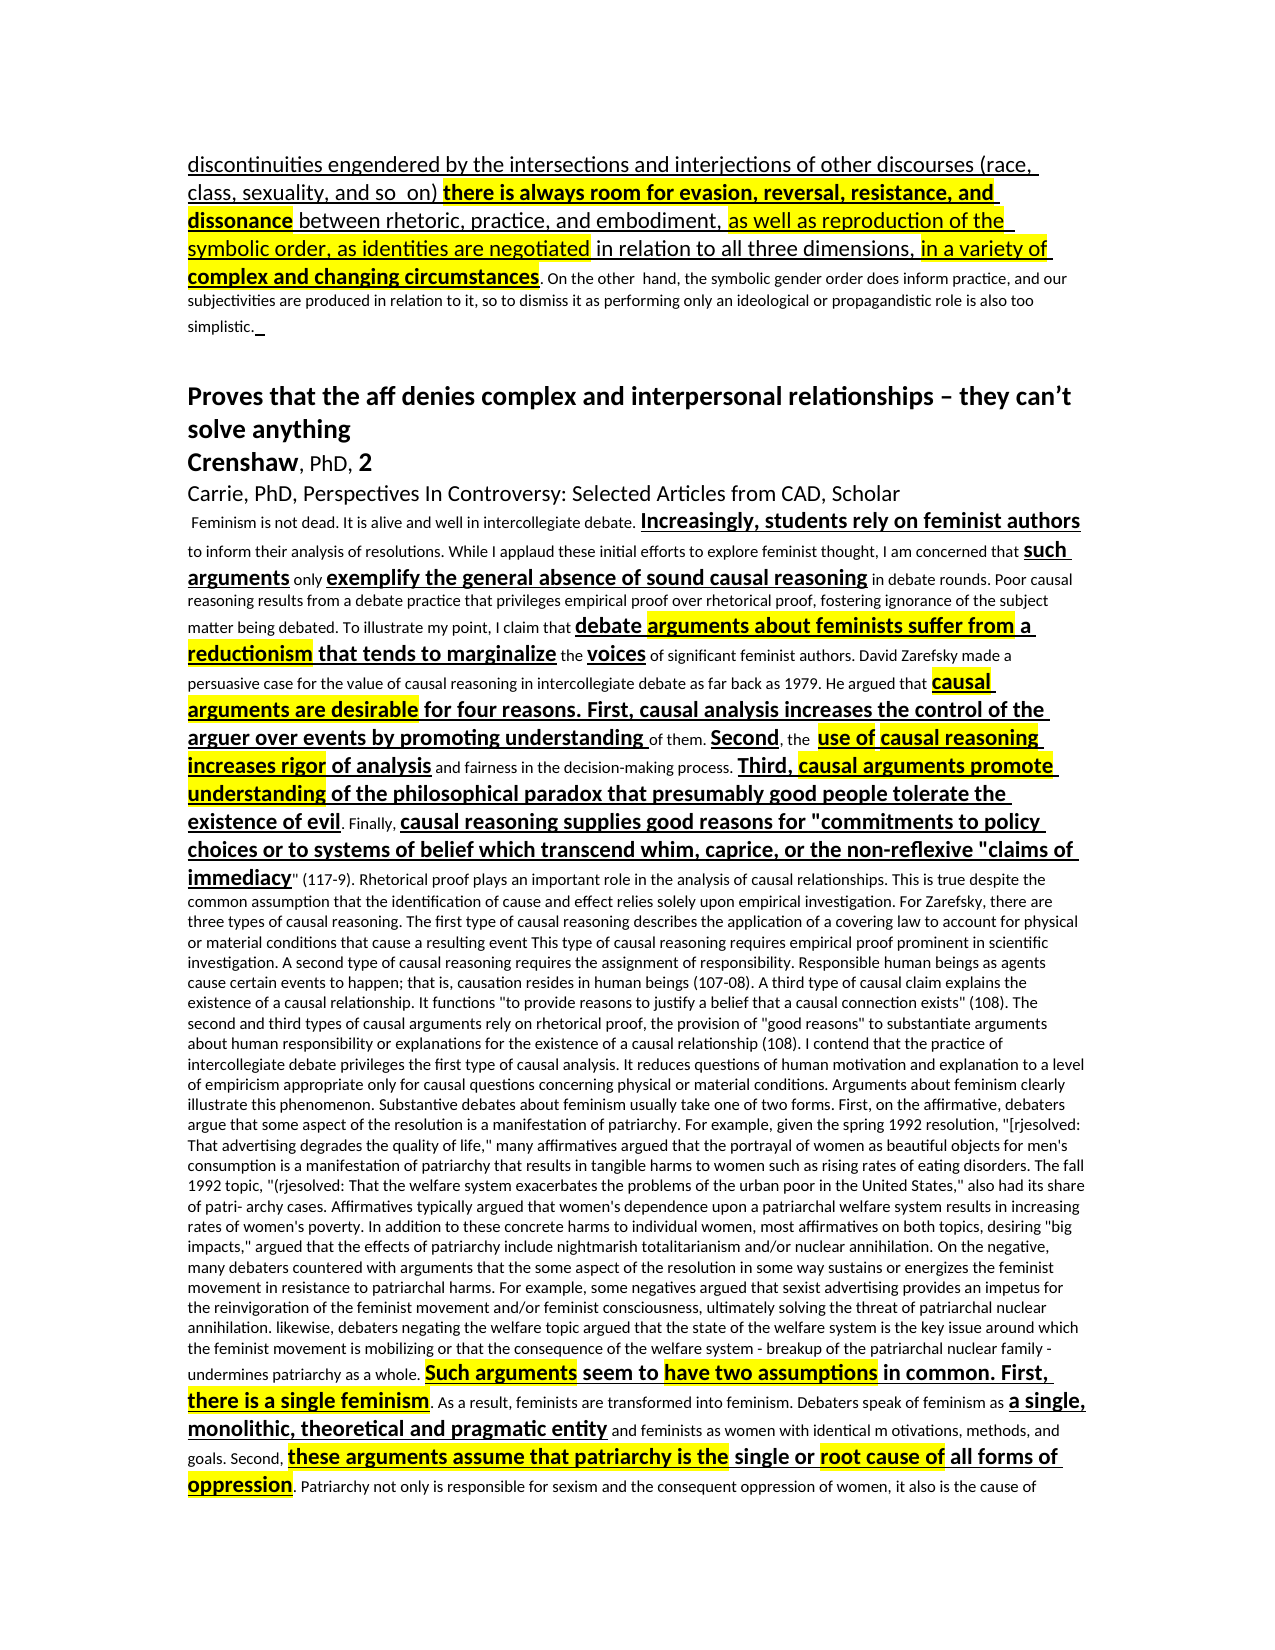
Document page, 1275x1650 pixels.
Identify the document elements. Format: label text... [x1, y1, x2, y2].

text Crenshaw, PhD, 2 [187, 446, 1087, 479]
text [187, 150, 1087, 338]
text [187, 507, 1087, 1498]
text Carrie, PhD, Perspectives In Controversy: Selected Articles from CAD, Scholar [187, 479, 1087, 507]
subtitle Proves that the aff denies complex and interpersonal relationships – they can’t solve anything [187, 379, 1087, 446]
